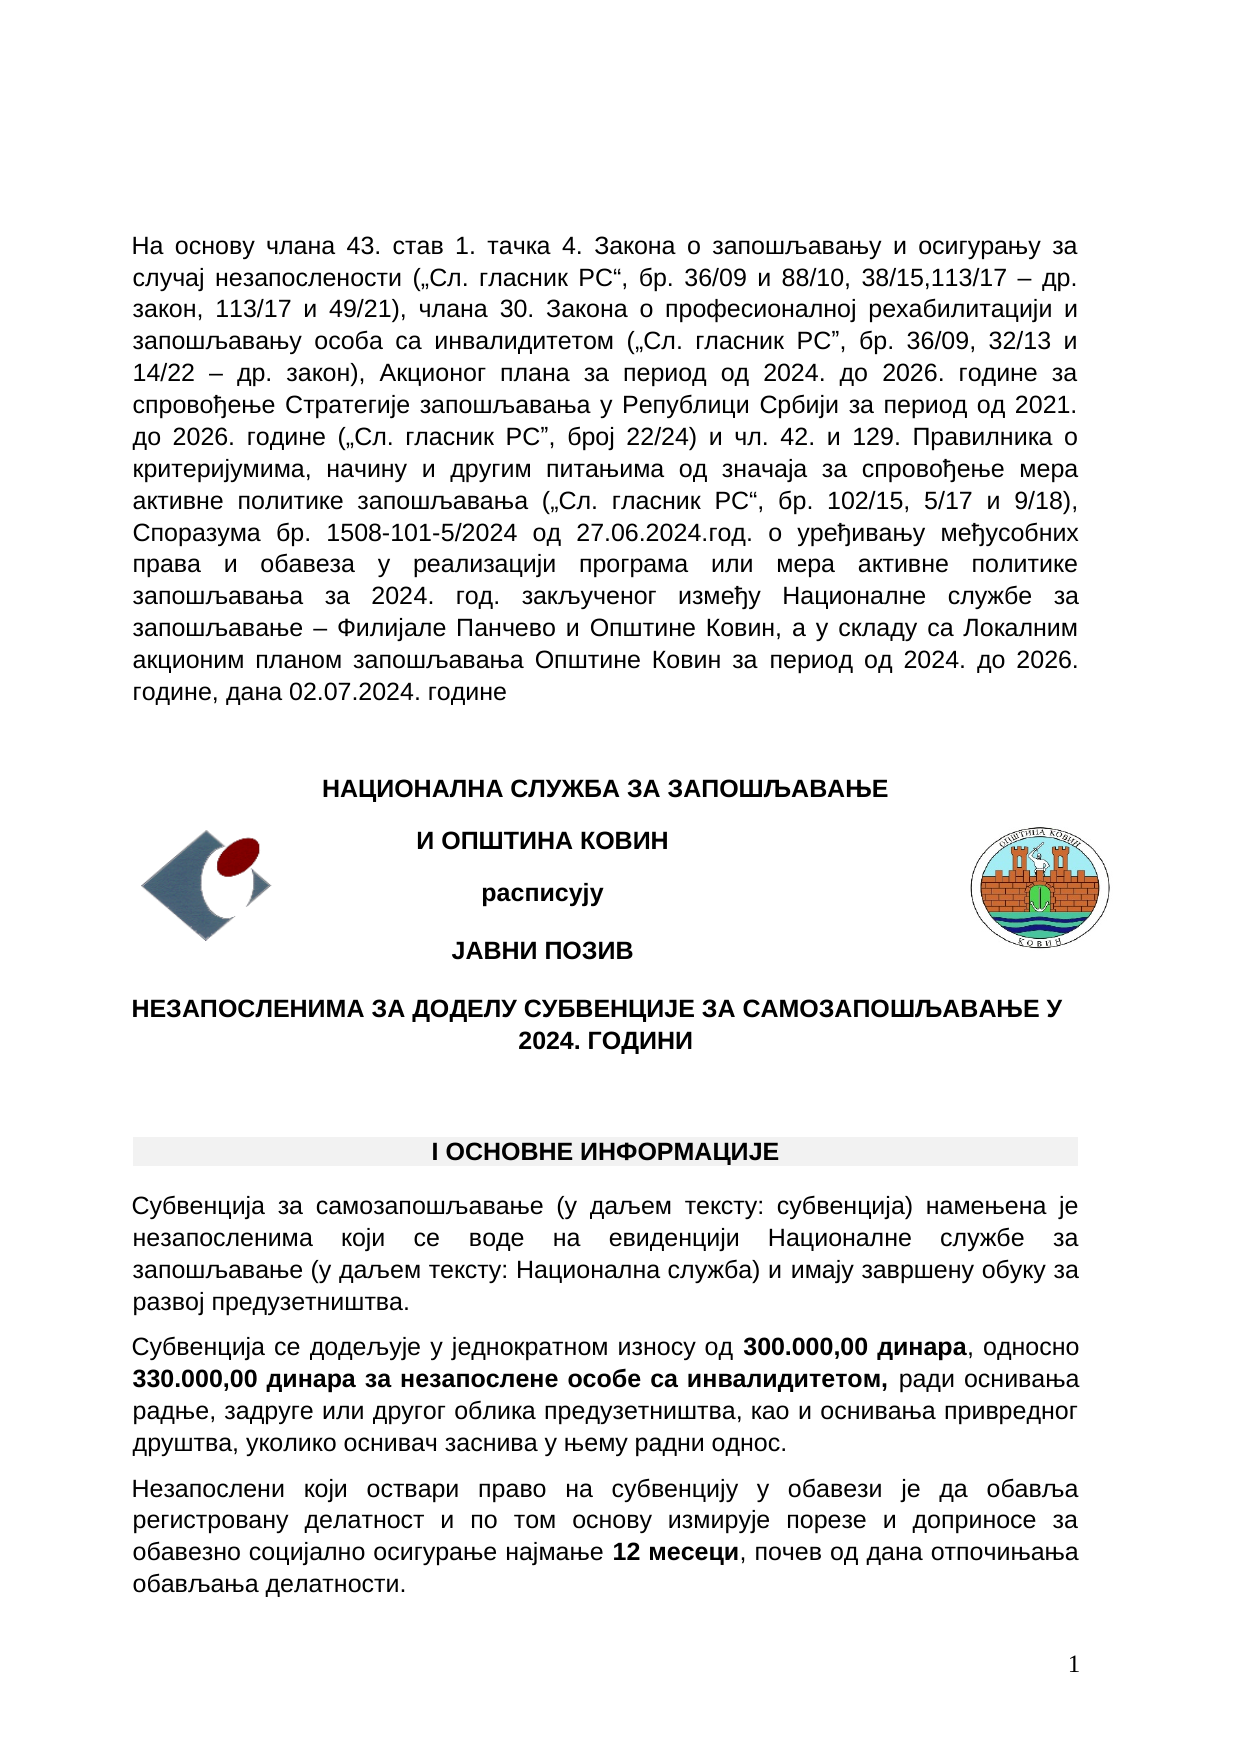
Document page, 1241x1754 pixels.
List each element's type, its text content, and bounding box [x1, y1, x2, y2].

text Субвенција се додељује у једнократном износу од 300.000,00 динара, односно 330.000,00 динара за незапослене особе са инвалидитетом, ради оснивања радње, задруге или другог облика предузетништва, као и оснивања привредног друштва, уколико оснивач заснива у њему радни однос. [131, 1332, 1079, 1457]
subtitle ОСНОВНЕ ИНФОРМАЦИЈЕ [133, 1137, 1078, 1166]
text Незапослени који оствари право на субвенцију у обавези је да обавља регистровану делатност и по том основу измирује порезе и доприносе за обавезно социјално осигурање најмање 12 месеци, почев од дана отпочињања обављања делатности. [131, 1473, 1079, 1598]
text И ОПШТИНА КОВИН [287, 826, 1077, 855]
text На основу члана 43. став 1. тачка 4. Закона о запошљавању и осигурању за случај незапослености („Сл. гласник РС“, бр. 36/09 и 88/10, 38/15,113/17 – др. закон, 113/17 и 49/21), члана 30. Закона о професионалној рехабилитацији и запошљавању особа са инвалидитетом („Сл. гласник РСˮ, бр. 36/09, 32/13 и 14/22 – др. закон), Акционог плана за период од 2024. до 2026. године за спровођење Стратегије запошљавања у Републици Србији за период од 2021. до 2026. године („Сл. гласник РСˮ, број 22/24) и чл. 42. и 129. Правилника о критеријумима, начину и другим питањима од значаја за спровођење мера активне политике запошљавања („Сл. гласник РС“, бр. 102/15, 5/17 и 9/18), Споразума бр. 1508-101-5/2024 од 27.06.2024.год. о уређивању међусобних права и обавеза у реализацији програма или мера активне политике запошљавања за 2024. год. закљученог између Националне службе за запошљавање – Филијале Панчево и Општине Ковин, а у складу са Локалним акционим планом запошљавања Општине Ковин за период од 2024. до 2026. године, дана 02.07.2024. године [131, 231, 1079, 706]
text ЈАВНИ ПОЗИВ [133, 936, 1078, 964]
text 2024. ГОДИНИ [133, 1026, 1078, 1054]
text расписују [287, 878, 970, 907]
text Субвенција за самозапошљавање (у даљем тексту: субвенција) намењена је незапосленима који се воде на евиденцији Националне службе за запошљавање (у даљем тексту: Национална служба) и имају завршену обуку за развој предузетништва. [131, 1191, 1079, 1316]
text НЕЗАПОСЛЕНИМА ЗА ДОДЕЛУ СУБВЕНЦИЈЕ ЗА САМОЗАПОШЉАВАЊЕ У [131, 994, 1079, 1023]
text НАЦИОНАЛНА СЛУЖБА ЗА ЗАПОШЉАВАЊЕ [133, 774, 1077, 803]
picture [970, 827, 1113, 951]
picture [133, 826, 287, 946]
